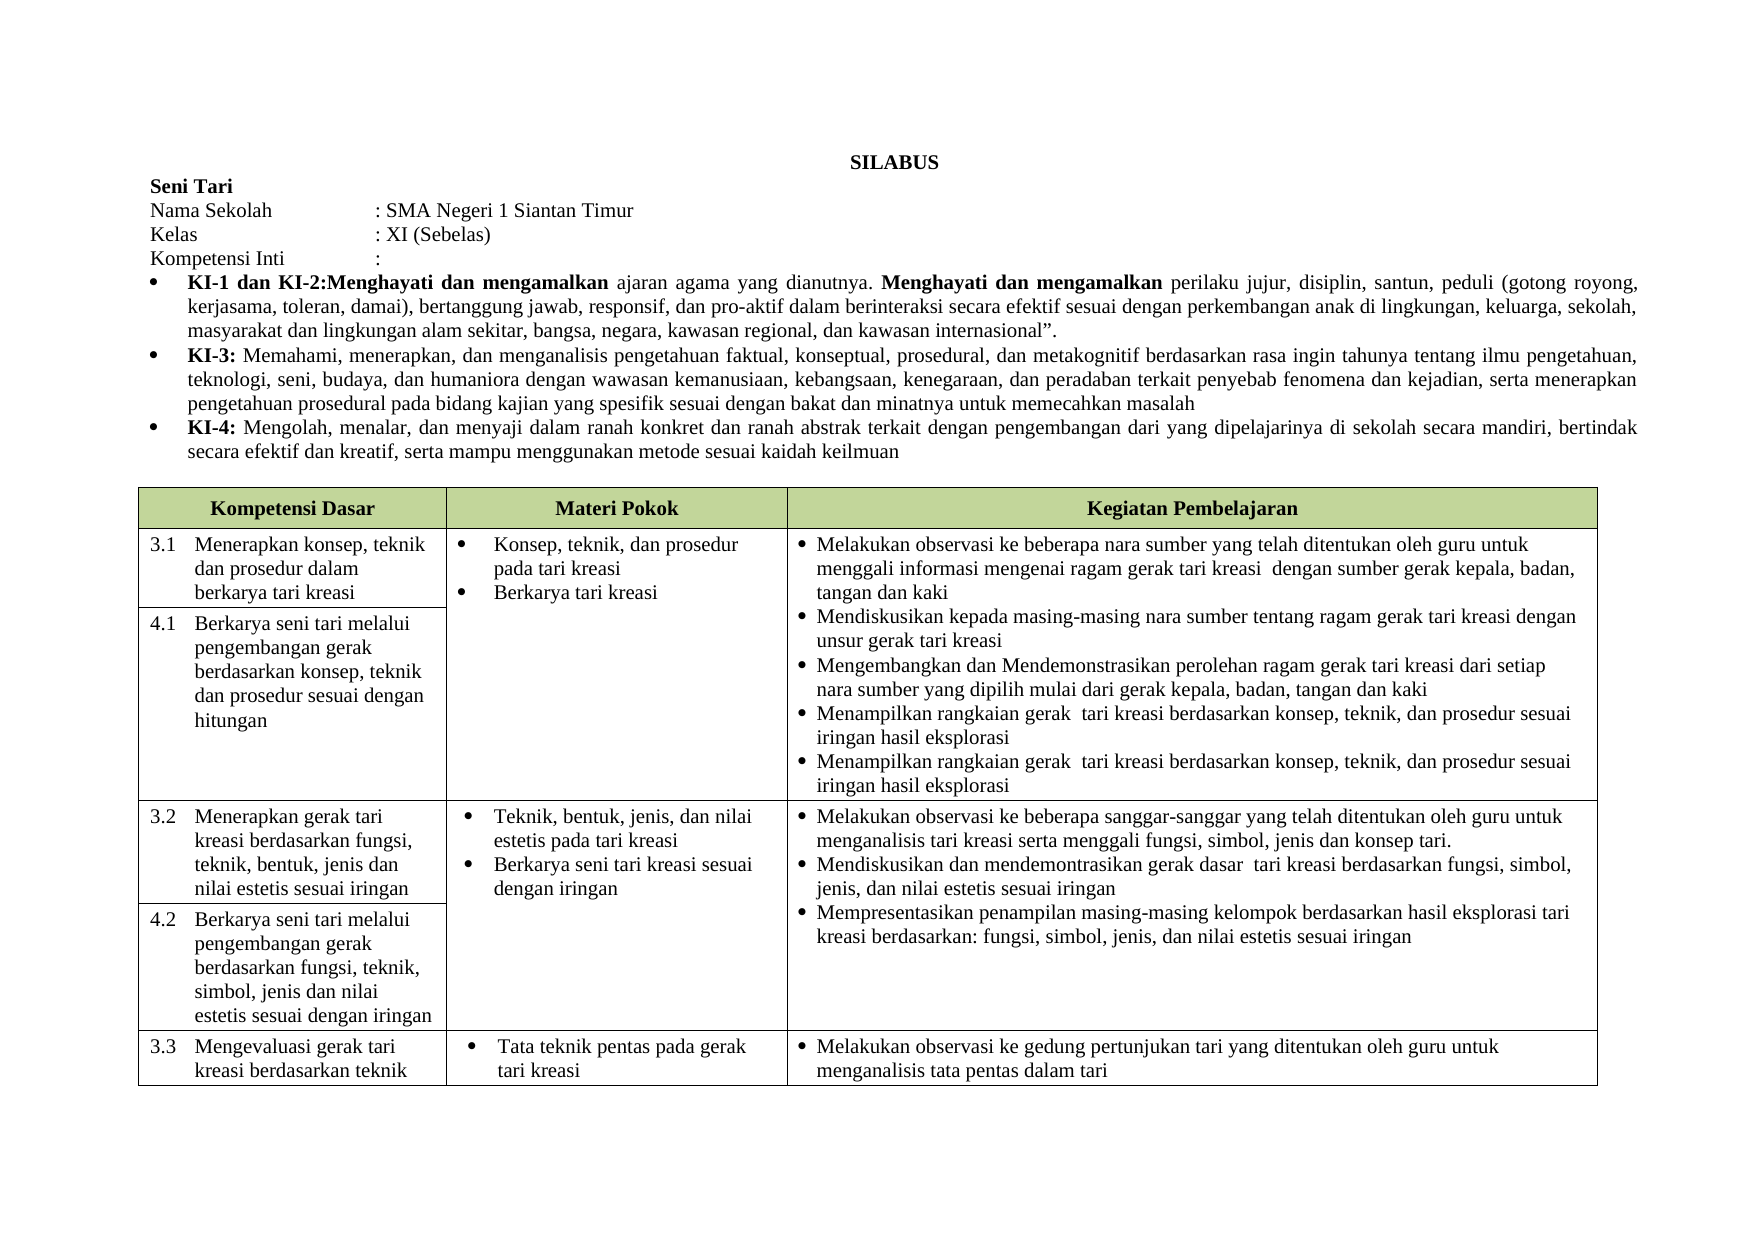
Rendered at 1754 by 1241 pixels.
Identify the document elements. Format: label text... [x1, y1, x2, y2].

table_header Kegiatan Pembelajaran [788, 488, 1597, 528]
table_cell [447, 1031, 787, 1085]
table_cell Teknik, bentuk, jenis, dan nilai estetis pada tari kreasi Berkarya seni tari kreasi sesuai dengan iringan [447, 801, 787, 1030]
table_cell Melakukan observasi ke beberapa nara sumber yang telah ditentukan oleh guru untuk menggali informasi mengenai ragam gerak tari kreasi dengan sumber gerak kepala, badan, tangan dan kaki Mendiskusikan kepada masing-masing nara sumber tentang ragam gerak tari kreasi dengan unsur gerak tari kreasi Mengembangkan dan Mendemonstrasikan perolehan ragam gerak tari kreasi dari setiap nara sumber yang dipilih mulai dari gerak kepala, badan, tangan dan kaki Menampilkan rangkaian gerak tari kreasi berdasarkan konsep, teknik, dan prosedur sesuai iringan hasil eksplorasi Menampilkan rangkaian gerak tari kreasi berdasarkan konsep, teknik, dan prosedur sesuai iringan hasil eksplorasi [788, 529, 1597, 800]
table_cell 4.2 Berkarya seni tari melalui pengembangan gerak berdasarkan fungsi, teknik, simbol, jenis dan nilai estetis sesuai dengan iringan [139, 904, 446, 1030]
text SILABUS [150, 150, 1639, 174]
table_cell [788, 1031, 1597, 1085]
list KI-3: Memahami, menerapkan, dan menganalisis pengetahuan faktual, konseptual, prosedural, dan metakognitif berdasarkan rasa ingin tahunya tentang ilmu pengetahuan, teknologi, seni, budaya, dan humaniora dengan wawasan kemanusiaan, kebangsaan, kenegaraan, dan peradaban terkait penyebab fenomena dan kejadian, serta menerapkan pengetahuan prosedural pada bidang kajian yang spesifik sesuai dengan bakat dan minatnya untuk memecahkan masalah [150, 342, 1639, 415]
text Seni Tari [150, 174, 1639, 198]
text Kelas : XI (Sebelas) [150, 222, 1639, 246]
list KI-4: Mengolah, menalar, dan menyaji dalam ranah konkret dan ranah abstrak terkait dengan pengembangan dari yang dipelajarinya di sekolah secara mandiri, bertindak secara efektif dan kreatif, serta mampu menggunakan metode sesuai kaidah keilmuan [150, 415, 1639, 463]
text Kompetensi Inti : [150, 246, 1639, 270]
table_cell Melakukan observasi ke beberapa sanggar-sanggar yang telah ditentukan oleh guru untuk menganalisis tari kreasi serta menggali fungsi, simbol, jenis dan konsep tari. Mendiskusikan dan mendemontrasikan gerak dasar tari kreasi berdasarkan fungsi, simbol, jenis, dan nilai estetis sesuai iringan Mempresentasikan penampilan masing-masing kelompok berdasarkan hasil eksplorasi tari kreasi berdasarkan: fungsi, simbol, jenis, dan nilai estetis sesuai iringan [788, 801, 1597, 1030]
list KI-1 dan KI-2:Menghayati dan mengamalkan ajaran agama yang dianutnya. Menghayati dan mengamalkan perilaku jujur, disiplin, santun, peduli (gotong royong, kerjasama, toleran, damai), bertanggung jawab, responsif, dan pro-aktif dalam berinteraksi secara efektif sesuai dengan perkembangan anak di lingkungan, keluarga, sekolah, masyarakat dan lingkungan alam sekitar, bangsa, negara, kawasan regional, dan kawasan internasional”. [150, 270, 1639, 342]
table_cell 3.2 Menerapkan gerak tari kreasi berdasarkan fungsi, teknik, bentuk, jenis dan nilai estetis sesuai iringan [139, 801, 446, 903]
table_cell Konsep, teknik, dan prosedur pada tari kreasi Berkarya tari kreasi [447, 529, 787, 800]
table_cell 4.1 Berkarya seni tari melalui pengembangan gerak berdasarkan konsep, teknik dan prosedur sesuai dengan hitungan [139, 608, 446, 800]
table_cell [139, 1031, 446, 1085]
table_header Kompetensi Dasar [139, 488, 446, 528]
table_cell 3.1 Menerapkan konsep, teknik dan prosedur dalam berkarya tari kreasi [139, 529, 446, 607]
text Nama Sekolah : SMA Negeri 1 Siantan Timur [150, 198, 1639, 222]
table_header Materi Pokok [447, 488, 787, 528]
